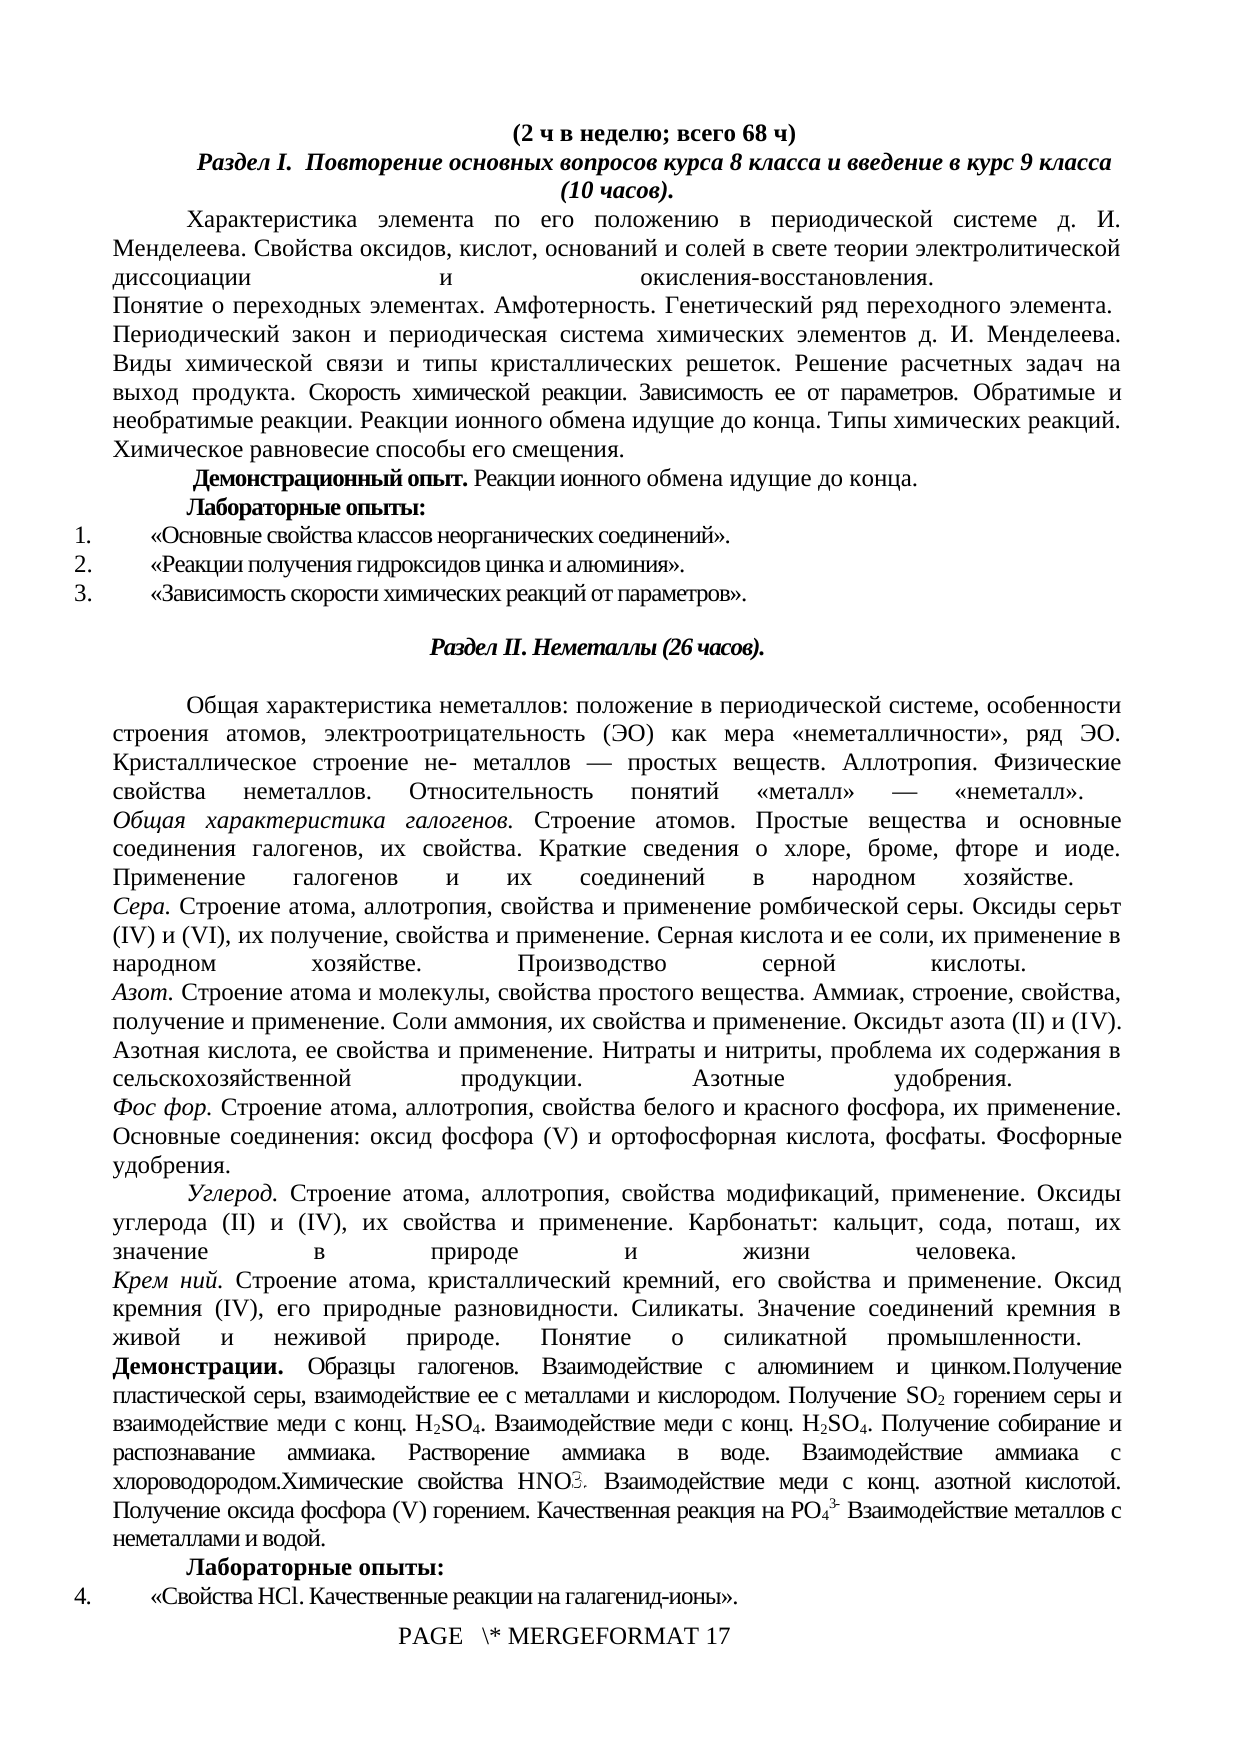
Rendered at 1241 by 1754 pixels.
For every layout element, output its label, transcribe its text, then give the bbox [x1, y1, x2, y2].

text Лабораторные опыты: [112, 492, 1122, 521]
text Раздел I. Повторение основных вопросов курса 8 класса и введение в курс 9 класса (10 часов). [112, 147, 1122, 204]
text Углерод. Строение атома, аллотропия, свойства модификаций, применение. Оксиды углерода (II) и (IV), их свойства и применение. Карбонатьт: кальцит, сода, поташ, их значение в природе и жизни человека. Крем ний. Строение атома, кристаллический кремний, его свойства и применение. Оксид кремния (IV), его природные разновидности. Силикаты. Значение соединений кремния в живой и неживой природе. Понятие о силикатной промышленности. Демонстрации. Образцы галогенов. Взаимодействие с алюминием и цинком.Получение пластической серы, взаимодействие ее с металлами и кислородом. Получение SО2 горением серы и взаимодействие меди с конц. Н2SО4. Взаимодействие меди с конц. Н2SО4. Получение собирание и распознавание аммиака. Растворение аммиака в воде. Взаимодействие аммиака с хлороводородом.Химические свойства НNО3. Взаимодействие меди с конц. азотной кислотой. Получение оксида фосфора (V) горением. Качественная реакция на РО43- Взаимодействие металлов с неметаллами и водой. [112, 1178, 1122, 1552]
text Общая характеристика неметаллов: положение в периодической системе, особенности строения атомов, электроотрицательность (ЭО) как мера «неметалличности», ряд ЭО. Кристаллическое строение не- металлов — простых веществ. Аллотропия. Физические свойства неметаллов. Относительность понятий «металл» — «неметалл». Общая характеристика галогенов. Строение атомов. Простые вещества и основные соединения галогенов, их свойства. Краткие сведения о хлоре, броме, фторе и иоде. Применение галогенов и их соединений в народном хозяйстве. Сера. Строение атома, аллотропия, свойства и применение ромбической серы. Оксиды серьт (IV) и (VI), их получение, свойства и применение. Серная кислота и ее соли, их применение в народном хозяйстве. Производство серной кислоты. Азот. Строение атома и молекулы, свойства простого вещества. Аммиак, строение, свойства, получение и применение. Соли аммония, их свойства и применение. Оксидьт азота (II) и (IV). Азотная кислота, ее свойства и применение. Нитраты и нитриты, проблема их содержания в сельскохозяйственной продукции. Азотные удобрения. Фос фор. Строение атома, аллотропия, свойства белого и красного фосфора, их применение. Основные соединения: оксид фосфора (V) и ортофосфорная кислота, фосфаты. Фосфорные удобрения. [112, 690, 1122, 1178]
text Раздел II. Неметаллы (26 часов). [0, 632, 1122, 661]
text Лабораторные опыты: [112, 1552, 1122, 1581]
text Демонстрационный опыт. Реакции ионного обмена идущие до конца. [112, 463, 1122, 492]
text Характеристика элемента по его положению в периодической системе д. И. Менделеева. Свойства оксидов, кислот, оснований и солей в свете теории электролитической диссоциации и окисления-восстановления. Понятие о переходных элементах. Амфотерность. Генетический ряд переходного элемента. Периодический закон и периодическая система химических элементов д. И. Менделеева. Виды химической связи и типы кристаллических решеток. Решение расчетных задач на выход продукта. Скорость химической реакции. Зависимость ее от параметров. Обратимые и необратимые реакции. Реакции ионного обмена идущие до конца. Типы химических реакций. Химическое равновесие способы его смещения. [112, 204, 1122, 463]
list «Зависимость скорости химических реакций от параметров». [0, 578, 1122, 607]
list «Свойства НСl. Качественные реакции на галагенид-ионы». [0, 1581, 1122, 1610]
text (2 ч в неделю; всего 68 ч) [112, 118, 1122, 147]
list «Реакции получения гидроксидов цинка и алюминия». [0, 549, 1122, 578]
list «Основные свойства классов неорганических соединений». [0, 521, 1122, 549]
